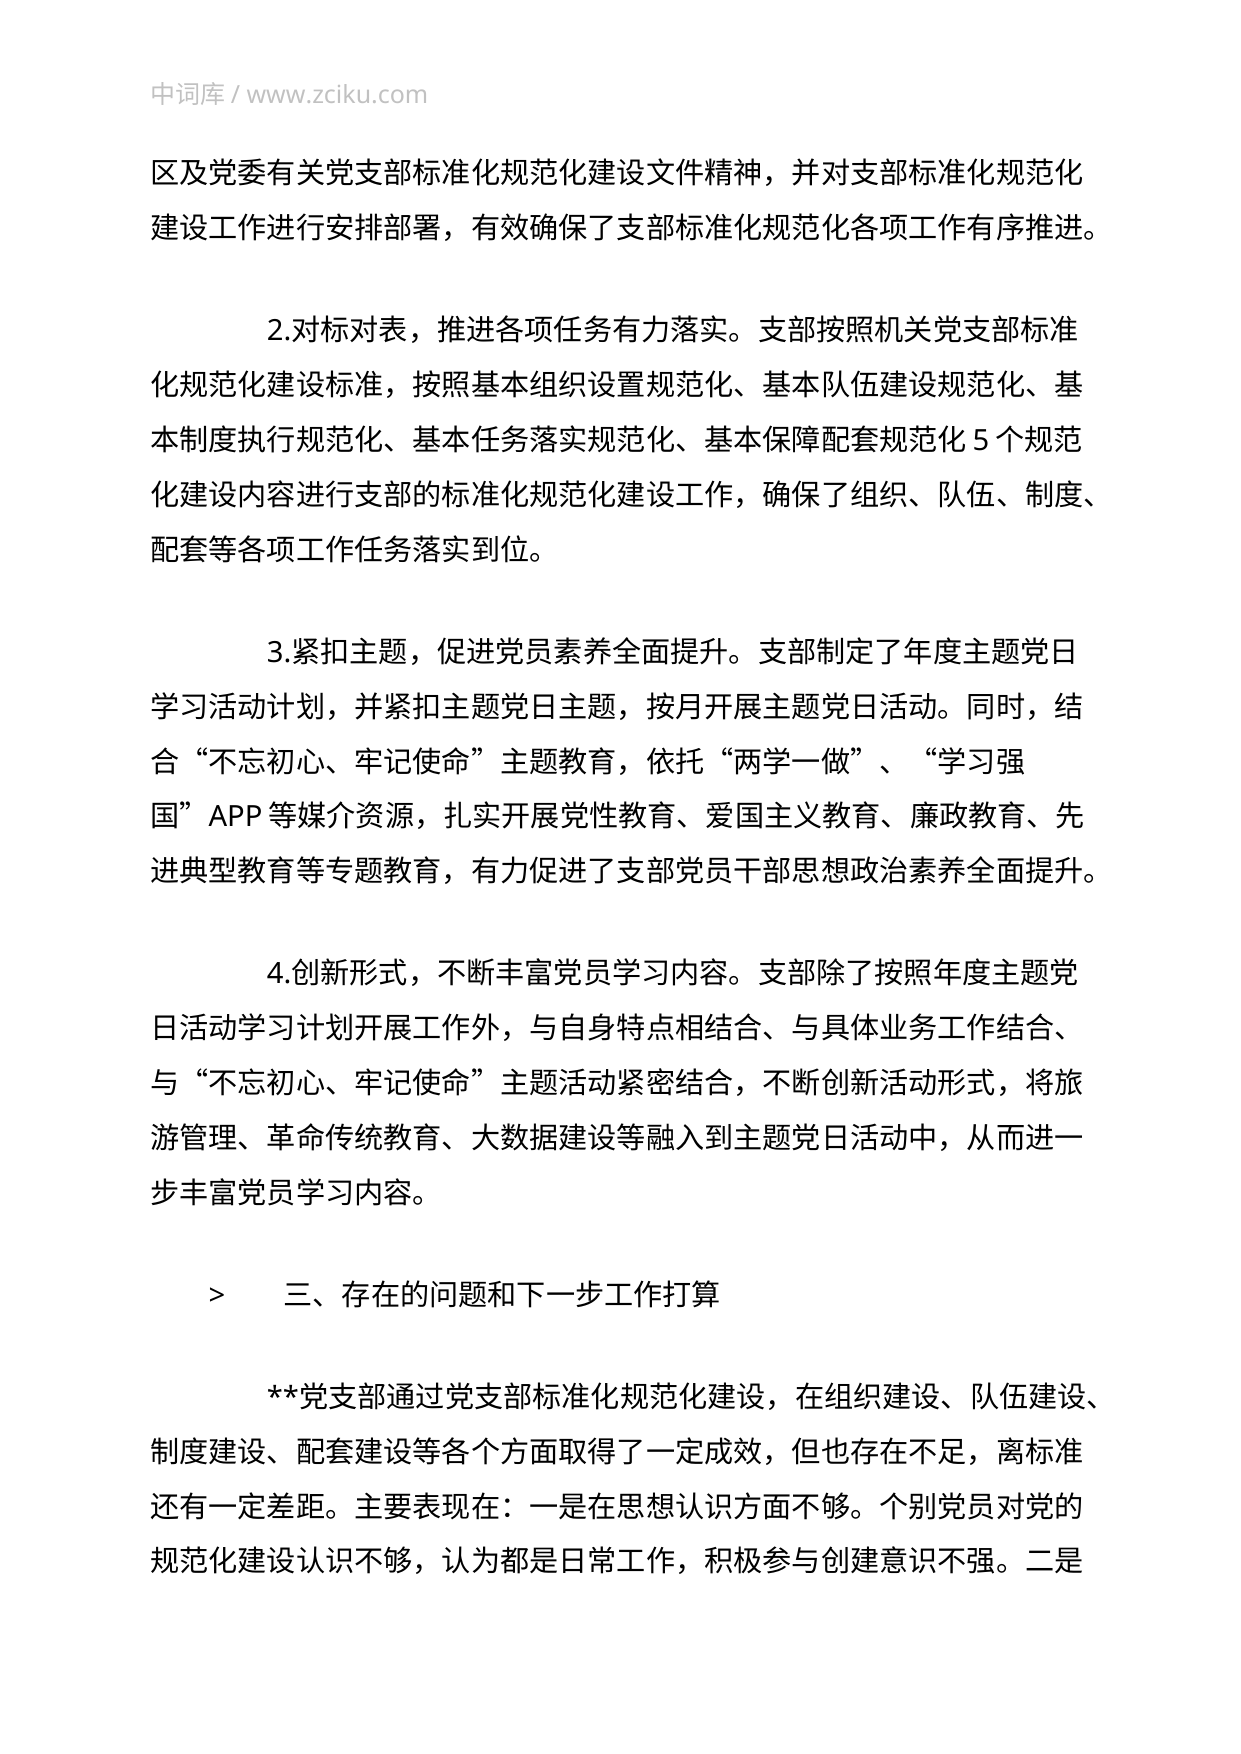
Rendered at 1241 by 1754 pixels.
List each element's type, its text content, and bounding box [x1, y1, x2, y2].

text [150, 150, 1090, 247]
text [150, 1373, 1090, 1580]
text 2.对标对表，推进各项任务有力落实。支部按照机关党支部标准化规范化建设标准，按照基本组织设置规范化、基本队伍建设规范化、基本制度执行规范化、基本任务落实规范化、基本保障配套规范化5个规范化建设内容进行支部的标准化规范化建设工作，确保了组织、队伍、制度、配套等各项工作任务落实到位。 [150, 307, 1090, 569]
text > 三、存在的问题和下一步工作打算 [150, 1271, 1090, 1314]
text 3.紧扣主题，促进党员素养全面提升。支部制定了年度主题党日学习活动计划，并紧扣主题党日主题，按月开展主题党日活动。同时，结合“不忘初心、牢记使命”主题教育，依托“两学一做”、“学习强国”APP等媒介资源，扎实开展党性教育、爱国主义教育、廉政教育、先进典型教育等专题教育，有力促进了支部党员干部思想政治素养全面提升。 [150, 628, 1090, 890]
text 4.创新形式，不断丰富党员学习内容。支部除了按照年度主题党日活动学习计划开展工作外，与自身特点相结合、与具体业务工作结合、与“不忘初心、牢记使命”主题活动紧密结合，不断创新活动形式，将旅游管理、革命传统教育、大数据建设等融入到主题党日活动中，从而进一步丰富党员学习内容。 [150, 950, 1090, 1212]
